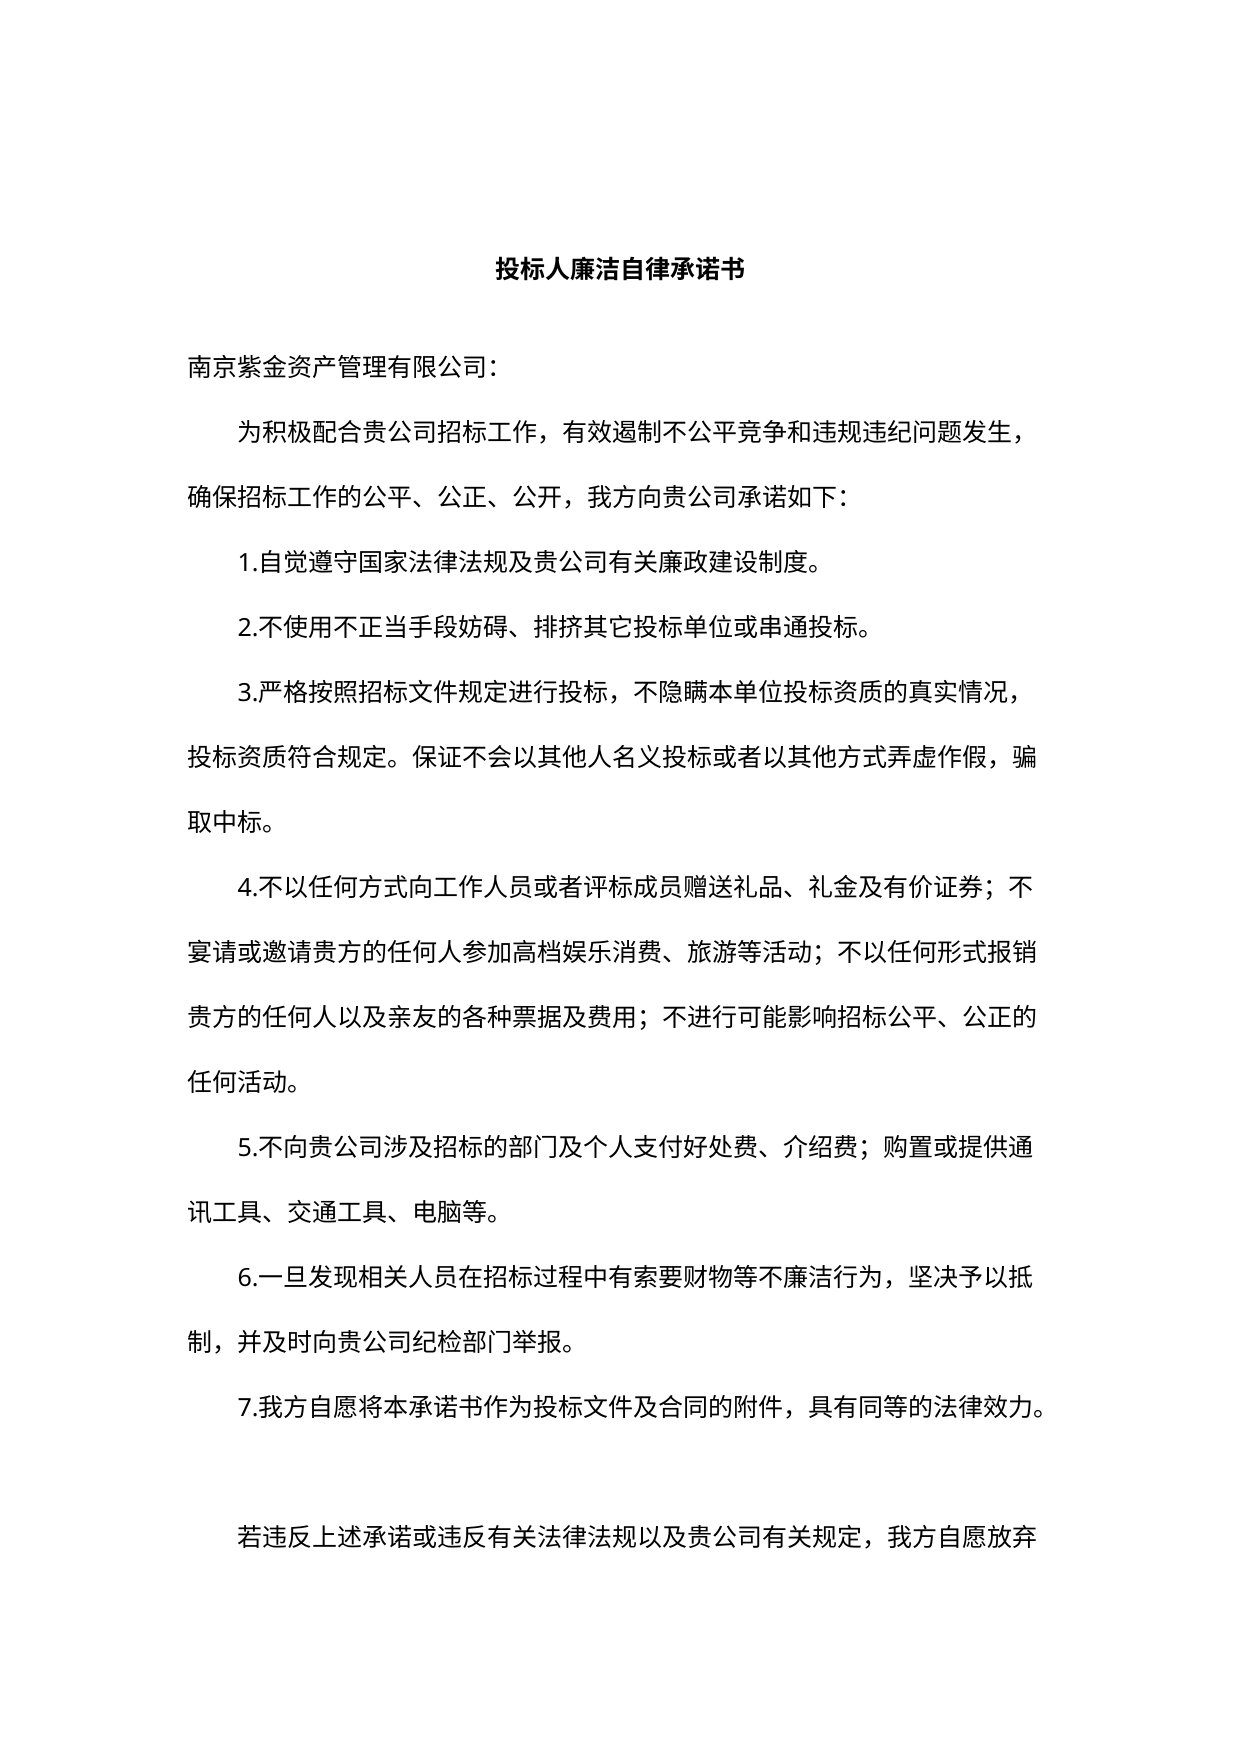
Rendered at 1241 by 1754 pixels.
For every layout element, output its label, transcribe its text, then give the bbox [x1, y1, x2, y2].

text 为积极配合贵公司招标工作，有效遏制不公平竞争和违规违纪问题发生，确保招标工作的公平、公正、公开，我方向贵公司承诺如下： [187, 398, 1053, 528]
text 5.不向贵公司涉及招标的部门及个人支付好处费、介绍费；购置或提供通讯工具、交通工具、电脑等。 [187, 1113, 1053, 1243]
text 7.我方自愿将本承诺书作为投标文件及合同的附件，具有同等的法律效力。 [187, 1373, 1053, 1503]
text 6.一旦发现相关人员在招标过程中有索要财物等不廉洁行为，坚决予以抵制，并及时向贵公司纪检部门举报。 [187, 1243, 1053, 1373]
text 投标人廉洁自律承诺书 [187, 235, 1053, 300]
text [187, 1503, 1053, 1568]
text 南京紫金资产管理有限公司： [187, 333, 1053, 398]
text 2.不使用不正当手段妨碍、排挤其它投标单位或串通投标。 [187, 593, 1053, 658]
text 4.不以任何方式向工作人员或者评标成员赠送礼品、礼金及有价证券；不宴请或邀请贵方的任何人参加高档娱乐消费、旅游等活动；不以任何形式报销贵方的任何人以及亲友的各种票据及费用；不进行可能影响招标公平、公正的任何活动。 [187, 853, 1053, 1113]
text 3.严格按照招标文件规定进行投标，不隐瞒本单位投标资质的真实情况，投标资质符合规定。保证不会以其他人名义投标或者以其他方式弄虚作假，骗取中标。 [187, 658, 1053, 853]
text 1.自觉遵守国家法律法规及贵公司有关廉政建设制度。 [187, 528, 1053, 593]
